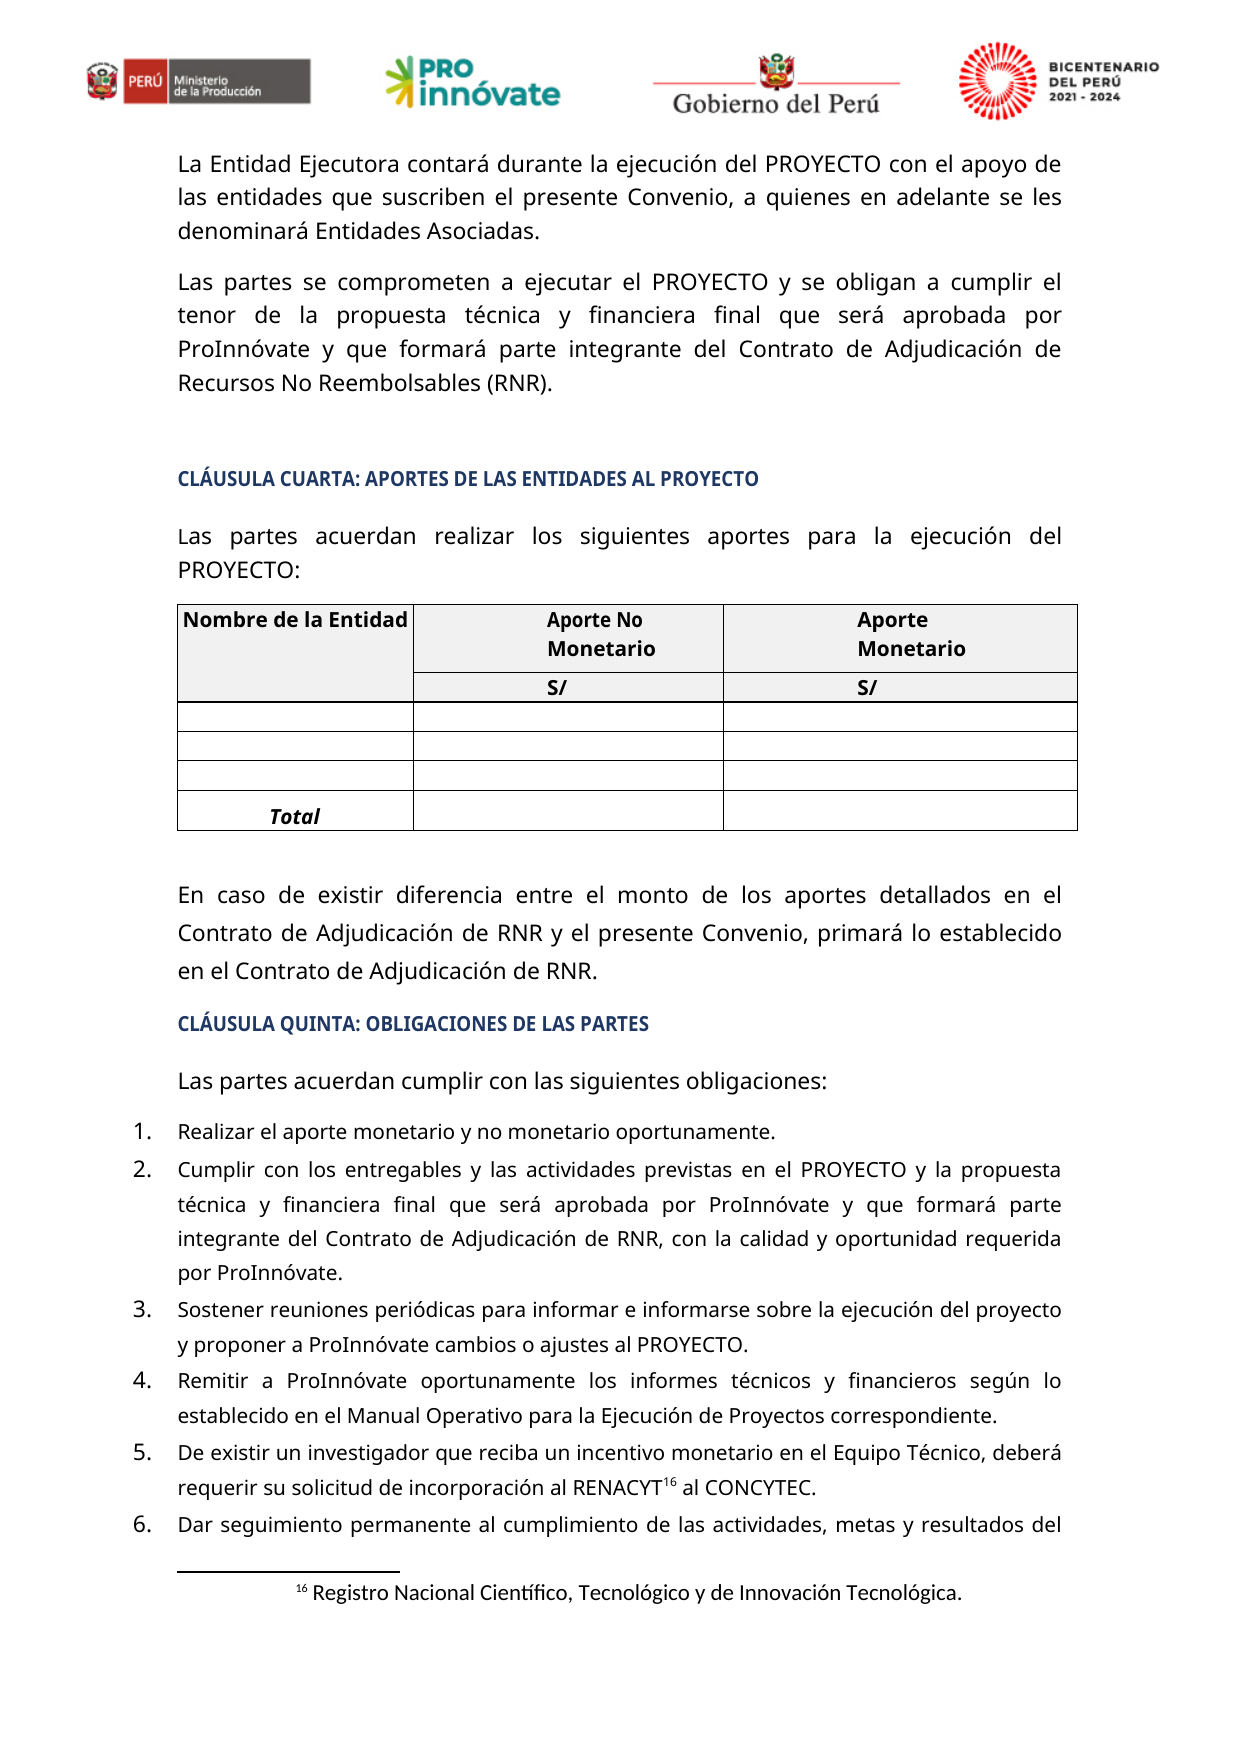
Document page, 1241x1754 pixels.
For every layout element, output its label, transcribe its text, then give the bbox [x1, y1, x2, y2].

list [133, 1507, 1063, 1539]
table_cell [414, 732, 723, 760]
table_cell [178, 703, 413, 731]
text La Entidad Ejecutora contará durante la ejecución del PROYECTO con el apoyo de las entidades que suscriben el presente Convenio, a quienes en adelante se les denominará Entidades Asociadas. [177, 148, 1063, 246]
picture [25, 30, 1223, 133]
text Las partes acuerdan realizar los siguientes aportes para la ejecución del PROYECTO: [177, 520, 1063, 585]
table_cell [724, 732, 1077, 760]
table_cell [414, 791, 723, 830]
subtitle CLÁUSULA CUARTA: APORTES DE LAS ENTIDADES AL PROYECTO [177, 464, 1063, 493]
table_cell [724, 761, 1077, 790]
list Remitir a ProInnóvate oportunamente los informes técnicos y financieros según lo establecido en el Manual Operativo para la Ejecución de Proyectos correspondiente. [133, 1364, 1063, 1430]
table_cell Total [178, 791, 413, 830]
table_cell S/ [724, 673, 1077, 701]
table_cell [724, 703, 1077, 731]
text En caso de existir diferencia entre el monto de los aportes detallados en el Contrato de Adjudicación de RNR y el presente Convenio, primará lo establecido en el Contrato de Adjudicación de RNR. [177, 879, 1063, 986]
list De existir un investigador que reciba un incentivo monetario en el Equipo Técnico, deberá requerir su solicitud de incorporación al RENACYT al CONCYTEC. [133, 1436, 1063, 1502]
table_header Aporte Monetario [724, 605, 1077, 672]
text Las partes se comprometen a ejecutar el PROYECTO y se obligan a cumplir el tenor de la propuesta técnica y financiera final que será aprobada por ProInnóvate y que formará parte integrante del Contrato de Adjudicación de Recursos No Reembolsables (RNR). [177, 266, 1063, 398]
list Sostener reuniones periódicas para informar e informarse sobre la ejecución del proyecto y proponer a ProInnóvate cambios o ajustes al PROYECTO. [133, 1293, 1063, 1358]
table_cell [414, 761, 723, 790]
table_cell [178, 761, 413, 790]
list Realizar el aporte monetario y no monetario oportunamente. [133, 1115, 1063, 1147]
table_cell [414, 703, 723, 731]
table_header Nombre de la Entidad [178, 605, 413, 701]
table_cell S/ [414, 673, 723, 701]
subtitle CLÁUSULA QUINTA: OBLIGACIONES DE LAS PARTES [177, 1009, 1063, 1038]
table_cell [724, 791, 1077, 830]
list Cumplir con los entregables y las actividades previstas en el PROYECTO y la propuesta técnica y financiera final que será aprobada por ProInnóvate y que formará parte integrante del Contrato de Adjudicación de RNR, con la calidad y oportunidad requerida por ProInnóvate. [133, 1152, 1063, 1287]
text Las partes acuerdan cumplir con las siguientes obligaciones: [177, 1065, 1063, 1096]
table_header Aporte No Monetario [414, 605, 723, 672]
table_cell [178, 732, 413, 760]
